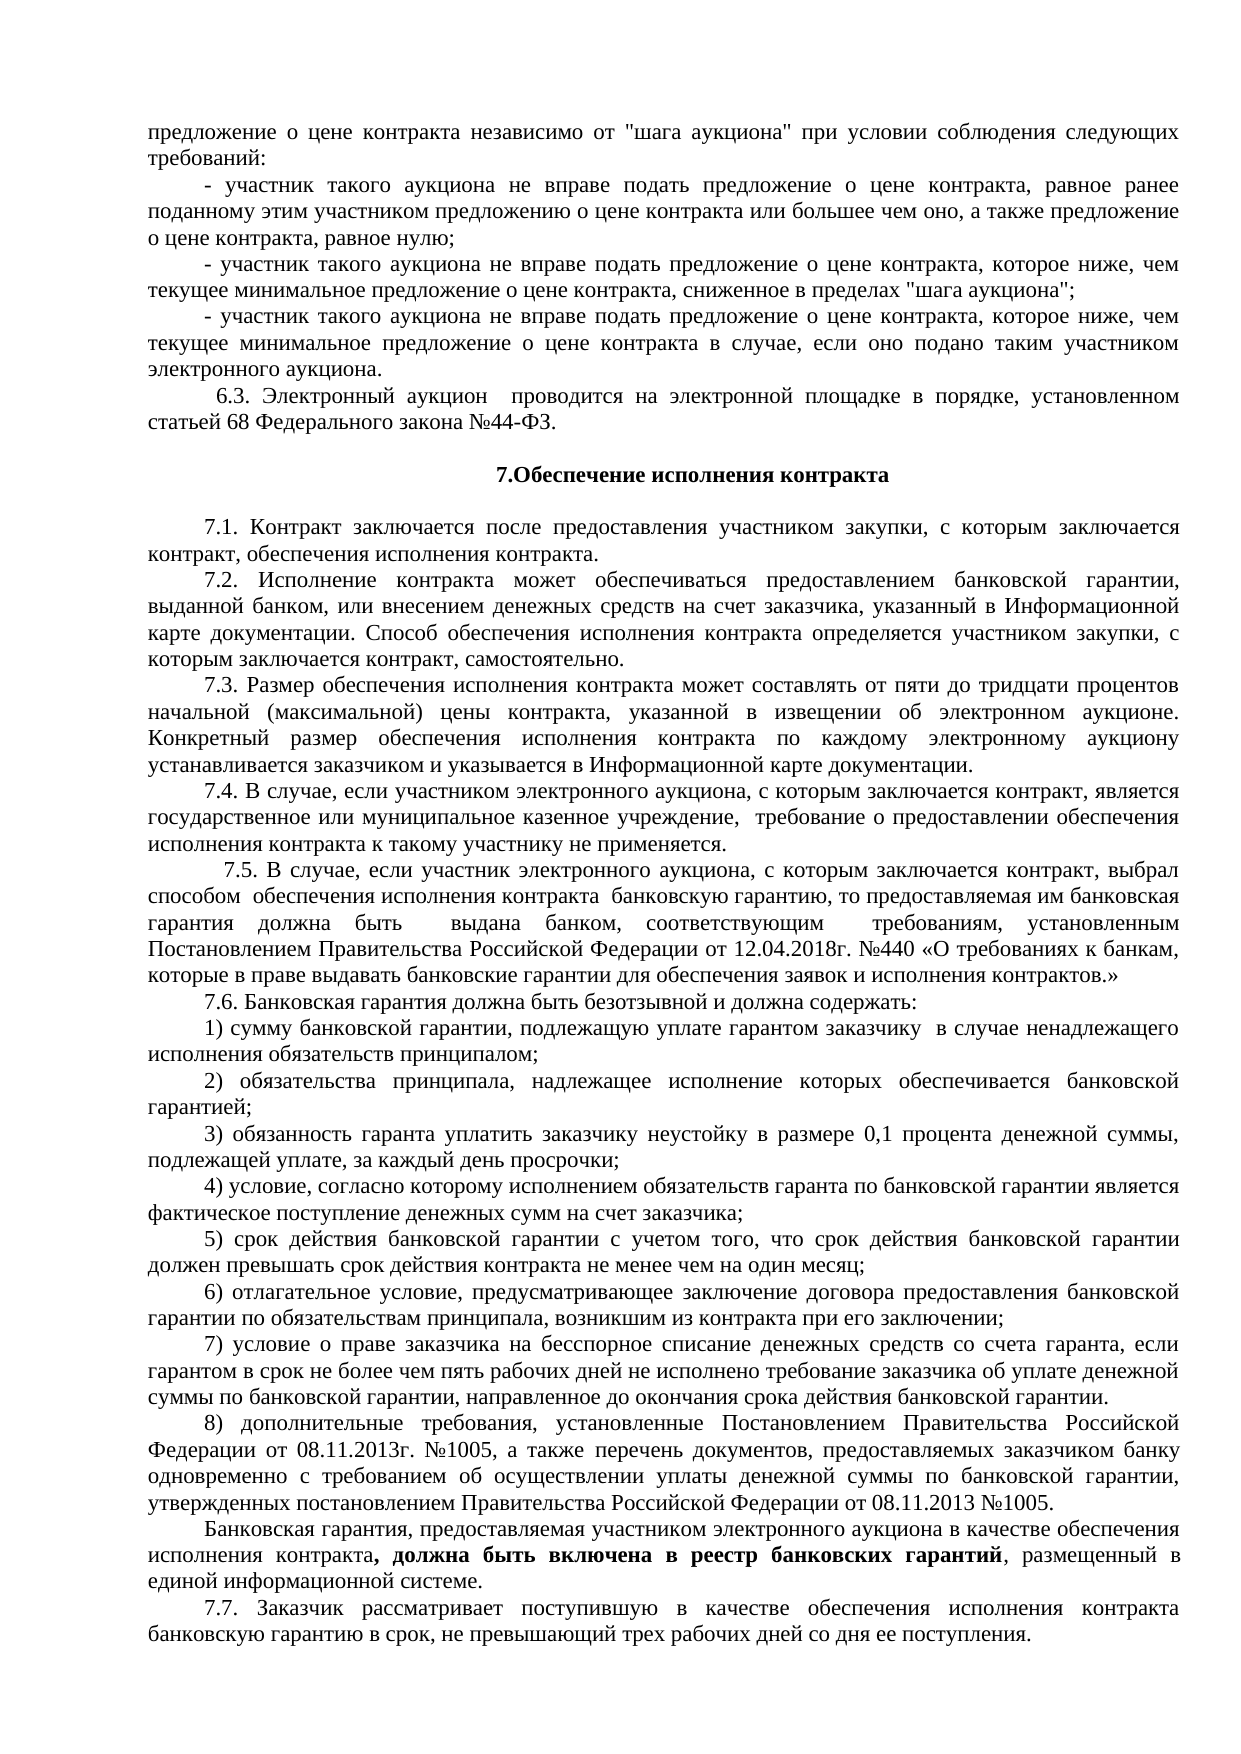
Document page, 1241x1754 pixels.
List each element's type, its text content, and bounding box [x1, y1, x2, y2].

text 6) отлагательное условие, предусматривающее заключение договора предоставления банковской гарантии по обязательствам принципала, возникшим из контракта при его заключении; [148, 1278, 1181, 1330]
text 7.5. В случае, если участник электронного аукциона, с которым заключается контракт, выбрал способом обеспечения исполнения контракта банковскую гарантию, то предоставляемая им банковская гарантия должна быть выдана банком, соответствующим требованиям, установленным Постановлением Правительства Российской Федерации от 12.04.2018г. №440 «О требованиях к банкам, которые в праве выдавать банковские гарантии для обеспечения заявок и исполнения контрактов.» [148, 856, 1181, 988]
text 7) условие о праве заказчика на бесспорное списание денежных средств со счета гаранта, если гарантом в срок не более чем пять рабочих дней не исполнено требование заказчика об уплате денежной суммы по банковской гарантии, направленное до окончания срока действия банковской гарантии. [148, 1330, 1181, 1409]
text 7.Обеспечение исполнения контракта [148, 461, 1181, 487]
text 7.6. Банковская гарантия должна быть безотзывной и должна содержать: [148, 988, 1181, 1014]
text 4) условие, согласно которому исполнением обязательств гаранта по банковской гарантии является фактическое поступление денежных сумм на счет заказчика; [148, 1172, 1181, 1225]
text 2) обязательства принципала, надлежащее исполнение которых обеспечивается банковской гарантией; [148, 1067, 1181, 1119]
text 3) обязанность гаранта уплатить заказчику неустойку в размере 0,1 процента денежной суммы, подлежащей уплате, за каждый день просрочки; [148, 1119, 1181, 1172]
text - участник такого аукциона не вправе подать предложение о цене контракта, которое ниже, чем текущее минимальное предложение о цене контракта, сниженное в пределах "шага аукциона"; [148, 250, 1181, 303]
text 6.3. Электронный аукцион проводится на электронной площадке в порядке, установленном статьей 68 Федерального закона №44-ФЗ. [148, 382, 1181, 434]
text 7.4. В случае, если участником электронного аукциона, с которым заключается контракт, является государственное или муниципальное казенное учреждение, требование о предоставлении обеспечения исполнения контракта к такому участнику не применяется. [148, 777, 1181, 856]
text 7.3. Размер обеспечения исполнения контракта может составлять от пяти до тридцати процентов начальной (максимальной) цены контракта, указанной в извещении об электронном аукционе. Конкретный размер обеспечения исполнения контракта по каждому электронному аукциону устанавливается заказчиком и указывается в Информационной карте документации. [148, 672, 1181, 777]
text - участник такого аукциона не вправе подать предложение о цене контракта, равное ранее поданному этим участником предложению о цене контракта или большее чем оно, а также предложение о цене контракта, равное нулю; [148, 171, 1181, 250]
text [148, 118, 1181, 171]
text - участник такого аукциона не вправе подать предложение о цене контракта, которое ниже, чем текущее минимальное предложение о цене контракта в случае, если оно подано таким участником электронного аукциона. [148, 303, 1181, 382]
text 7.2. Исполнение контракта может обеспечиваться предоставлением банковской гарантии, выданной банком, или внесением денежных средств на счет заказчика, указанный в Информационной карте документации. Способ обеспечения исполнения контракта определяется участником закупки, с которым заключается контракт, самостоятельно. [148, 566, 1181, 672]
text Банковская гарантия, предоставляемая участником электронного аукциона в качестве обеспечения исполнения контракта, должна быть включена в реестр банковских гарантий, размещенный в единой информационной системе. [148, 1515, 1181, 1594]
text 7.1. Контракт заключается после предоставления участником закупки, с которым заключается контракт, обеспечения исполнения контракта. [148, 513, 1181, 566]
text 1) сумму банковской гарантии, подлежащую уплате гарантом заказчику в случае ненадлежащего исполнения обязательств принципалом; [148, 1014, 1181, 1067]
text 5) срок действия банковской гарантии с учетом того, что срок действия банковской гарантии должен превышать срок действия контракта не менее чем на один месяц; [148, 1225, 1181, 1278]
text 7.7. Заказчик рассматривает поступившую в качестве обеспечения исполнения контракта банковскую гарантию в срок, не превышающий трех рабочих дней со дня ее поступления. [148, 1594, 1181, 1647]
text 8) дополнительные требования, установленные Постановлением Правительства Российской Федерации от 08.11.2013г. №1005, а также перечень документов, предоставляемых заказчиком банку одновременно с требованием об осуществлении уплаты денежной суммы по банковской гарантии, утвержденных постановлением Правительства Российской Федерации от 08.11.2013 №1005. [148, 1409, 1181, 1515]
